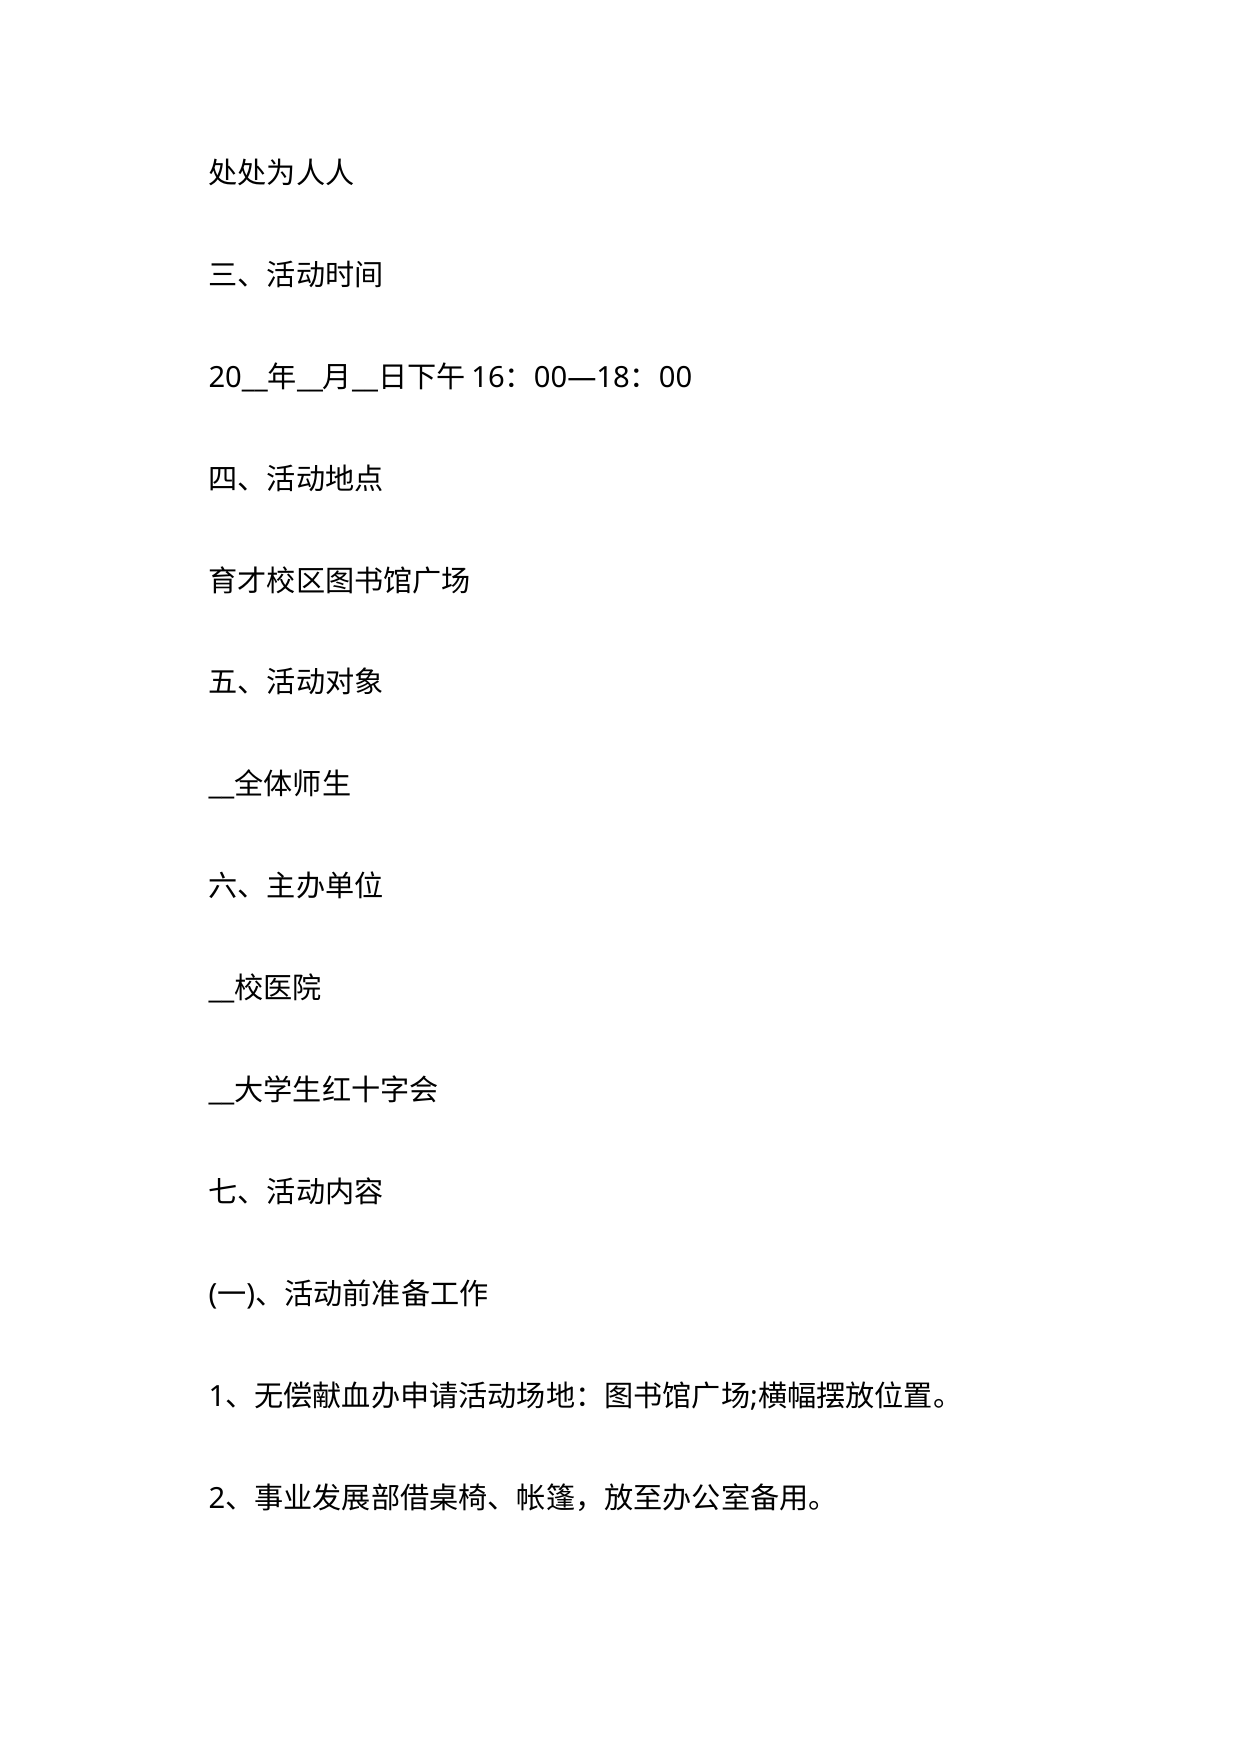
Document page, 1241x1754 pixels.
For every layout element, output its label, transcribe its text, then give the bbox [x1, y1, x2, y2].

text 20__年__月__日下午16：00—18：00 [150, 353, 1090, 396]
text 四、活动地点 [150, 456, 1090, 498]
text __全体师生 [150, 761, 1090, 803]
text 三、活动时间 [150, 252, 1090, 294]
text (一)、活动前准备工作 [150, 1270, 1090, 1313]
text 五、活动对象 [150, 659, 1090, 701]
text 2、事业发展部借桌椅、帐篷，放至办公室备用。 [150, 1474, 1090, 1517]
text __校医院 [150, 964, 1090, 1007]
text __大学生红十字会 [150, 1067, 1090, 1109]
text 处处为人人 [150, 150, 1090, 192]
text 六、主办单位 [150, 863, 1090, 905]
text 1、无偿献血办申请活动场地：图书馆广场;横幅摆放位置。 [150, 1372, 1090, 1415]
text 育才校区图书馆广场 [150, 557, 1090, 599]
text 七、活动内容 [150, 1168, 1090, 1211]
